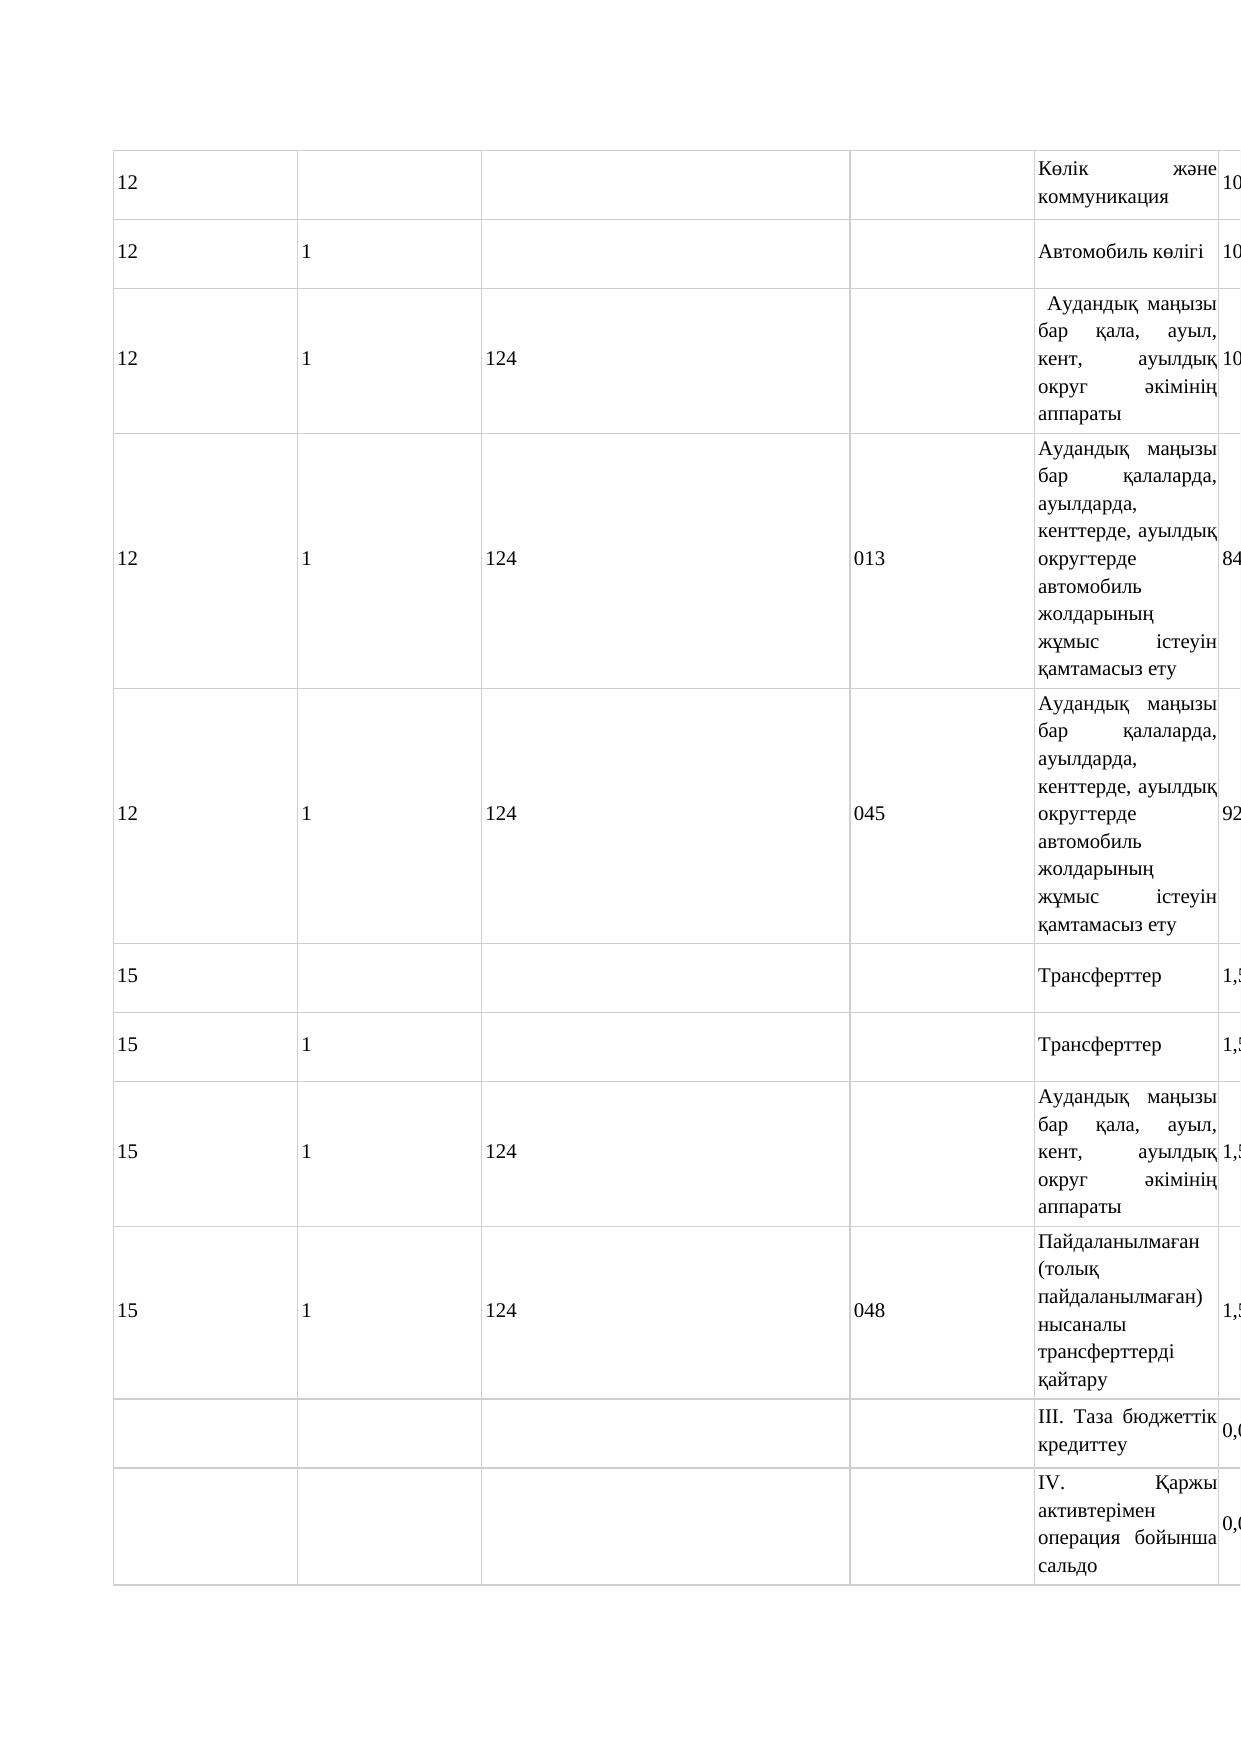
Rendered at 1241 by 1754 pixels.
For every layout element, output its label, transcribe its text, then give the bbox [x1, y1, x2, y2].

table_cell 0,0 [1219, 1469, 1240, 1584]
table_cell III. Таза бюджеттік кредиттеу [1035, 1400, 1218, 1467]
table_cell Көлік және коммуникация [1035, 151, 1218, 219]
table_cell 124 [482, 1082, 849, 1226]
table_cell 15 [114, 1227, 297, 1398]
table_cell [482, 220, 849, 288]
table_cell [482, 1013, 849, 1081]
table_cell [482, 944, 849, 1012]
table_cell 92594,0 [1219, 689, 1240, 943]
table_cell 013 [851, 434, 1034, 688]
table_cell [298, 1400, 481, 1467]
table_cell 101039,0 [1219, 289, 1240, 433]
table_cell 1 [298, 689, 481, 943]
table_cell 12 [114, 151, 297, 219]
table_cell [851, 1469, 1034, 1584]
table_cell [298, 1469, 481, 1584]
table_cell 101039,0 [1219, 220, 1240, 288]
table_cell Трансферттер [1035, 944, 1218, 1012]
table_cell 12 [114, 689, 297, 943]
table_cell [851, 289, 1034, 433]
table_cell 1,5 [1219, 1082, 1240, 1226]
table_cell [482, 151, 849, 219]
table_cell 1 [298, 1082, 481, 1226]
table_cell 1 [298, 1013, 481, 1081]
table_cell Аудандық маңызы бар қала, ауыл, кент, ауылдық округ әкімінің аппараты [1035, 1082, 1218, 1226]
table_cell [851, 1013, 1034, 1081]
table_cell 15 [114, 1082, 297, 1226]
table_cell 124 [482, 1227, 849, 1398]
table_cell 124 [482, 689, 849, 943]
table_cell [482, 1400, 849, 1467]
table_cell 1 [298, 289, 481, 433]
table_cell Пайдаланылмаған (толық пайдаланылмаған) нысаналы трансферттерді қайтару [1035, 1227, 1218, 1398]
table_cell 8445,0 [1219, 434, 1240, 688]
table_cell 124 [482, 289, 849, 433]
table_cell 048 [851, 1227, 1034, 1398]
table_cell IV. Қаржы активтерімен операция бойынша сальдо [1035, 1469, 1218, 1584]
table_cell [851, 944, 1034, 1012]
table_cell 1,5 [1219, 1013, 1240, 1081]
table_cell [851, 1400, 1034, 1467]
table_cell Автомобиль көлігі [1035, 220, 1218, 288]
table_cell 12 [114, 220, 297, 288]
table_cell [114, 1400, 297, 1467]
table_cell 045 [851, 689, 1034, 943]
table_cell Аудандық маңызы бар қалаларда, ауылдарда, кенттерде, ауылдық округтерде автомобиль жолдарының жұмыс істеуін қамтамасыз ету [1035, 689, 1218, 943]
table_cell 15 [114, 1013, 297, 1081]
table_cell 1,5 [1219, 944, 1240, 1012]
table_cell [298, 151, 481, 219]
table_cell [114, 1469, 297, 1584]
table_cell [482, 1469, 849, 1584]
table_cell 1,5 [1219, 1227, 1240, 1398]
table_cell 1 [298, 434, 481, 688]
table_cell 12 [114, 434, 297, 688]
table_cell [1035, 289, 1218, 433]
table_cell [851, 151, 1034, 219]
table_cell [851, 220, 1034, 288]
table_cell [298, 944, 481, 1012]
table_cell 15 [114, 944, 297, 1012]
table_cell Трансферттер [1035, 1013, 1218, 1081]
table_cell 0,0 [1219, 1400, 1240, 1467]
table_cell 12 [114, 289, 297, 433]
table_cell 1 [298, 220, 481, 288]
table_cell [851, 1082, 1034, 1226]
table_cell 101039,0 [1219, 151, 1240, 219]
table_cell 124 [482, 434, 849, 688]
table_cell 1 [298, 1227, 481, 1398]
table_cell Аудандық маңызы бар қалаларда, ауылдарда, кенттерде, ауылдық округтерде автомобиль жолдарының жұмыс істеуін қамтамасыз ету [1035, 434, 1218, 688]
